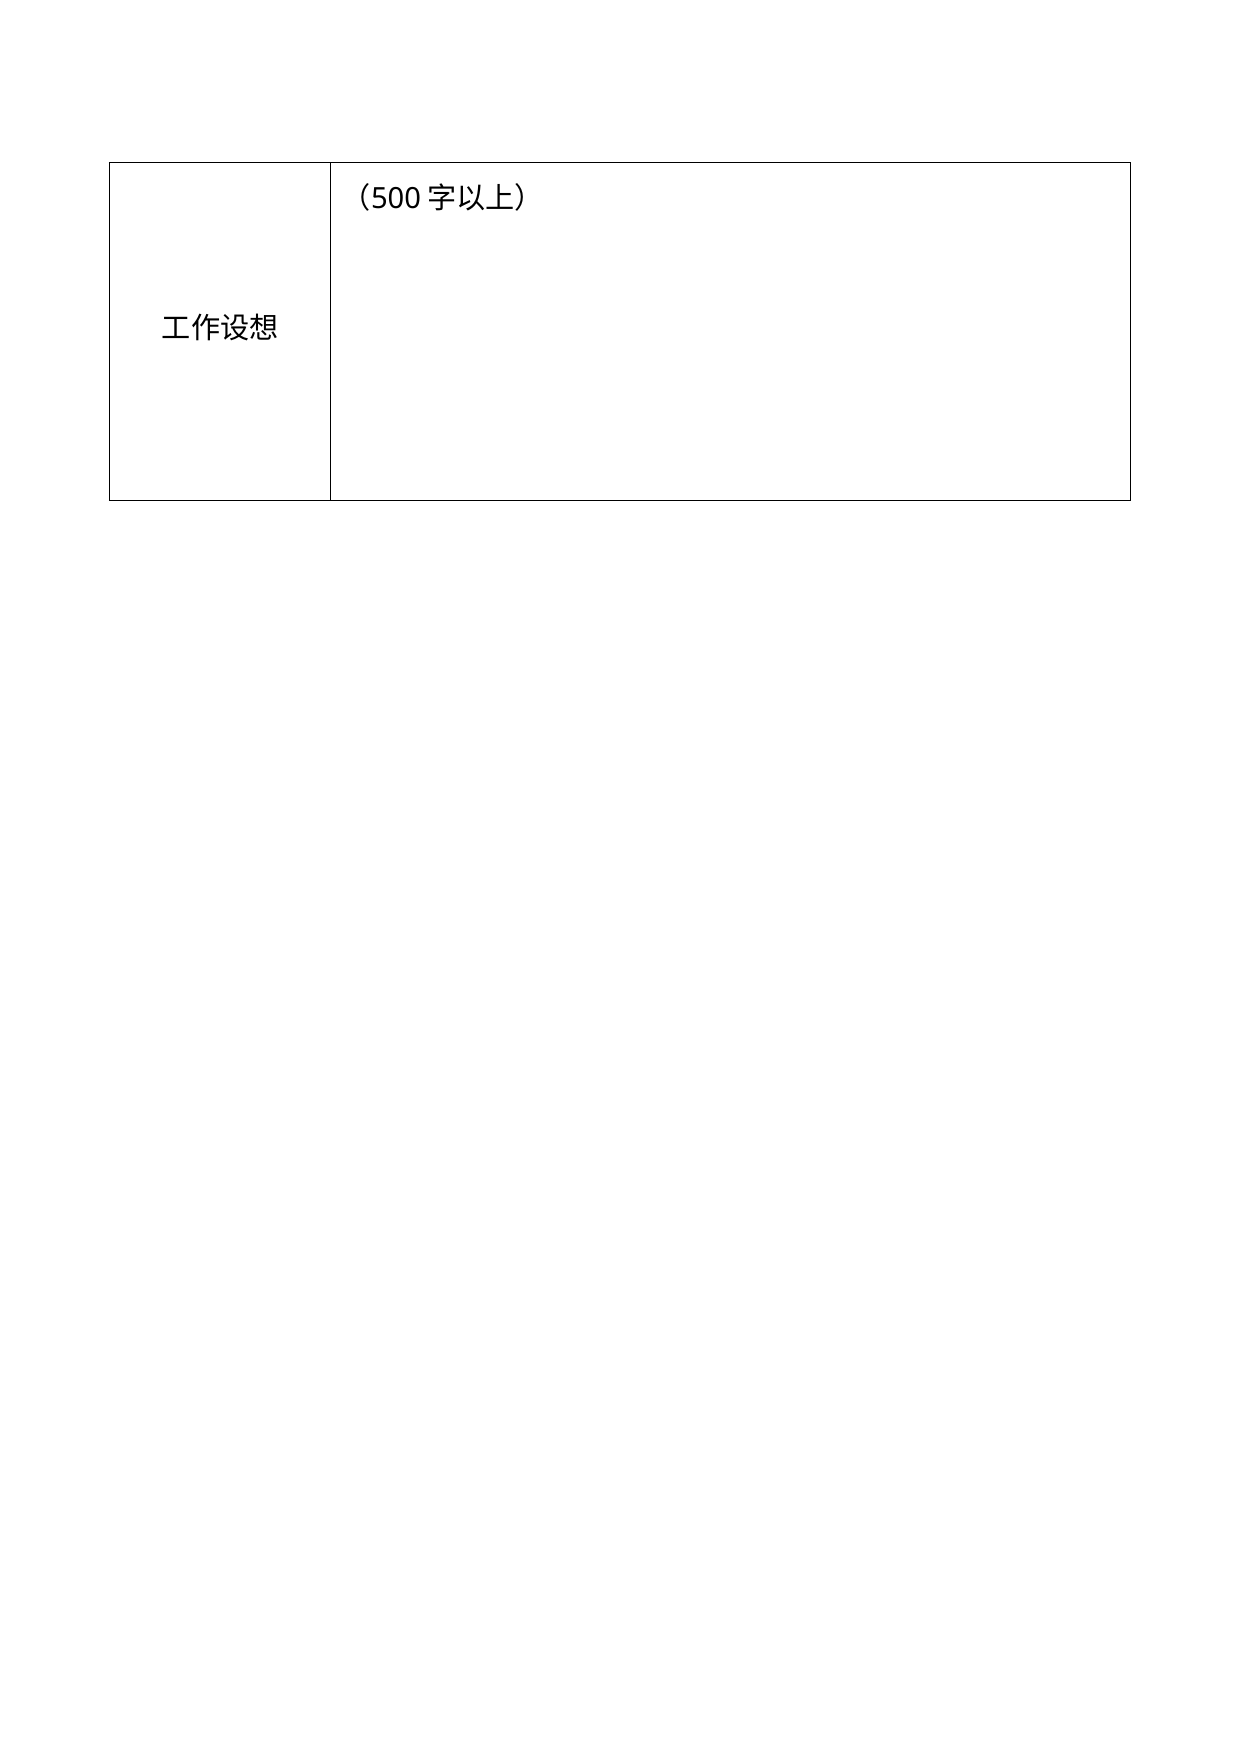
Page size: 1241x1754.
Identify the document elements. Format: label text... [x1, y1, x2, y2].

table_cell （500字以上） [331, 163, 1130, 500]
table_cell 工作设想 [110, 163, 330, 500]
